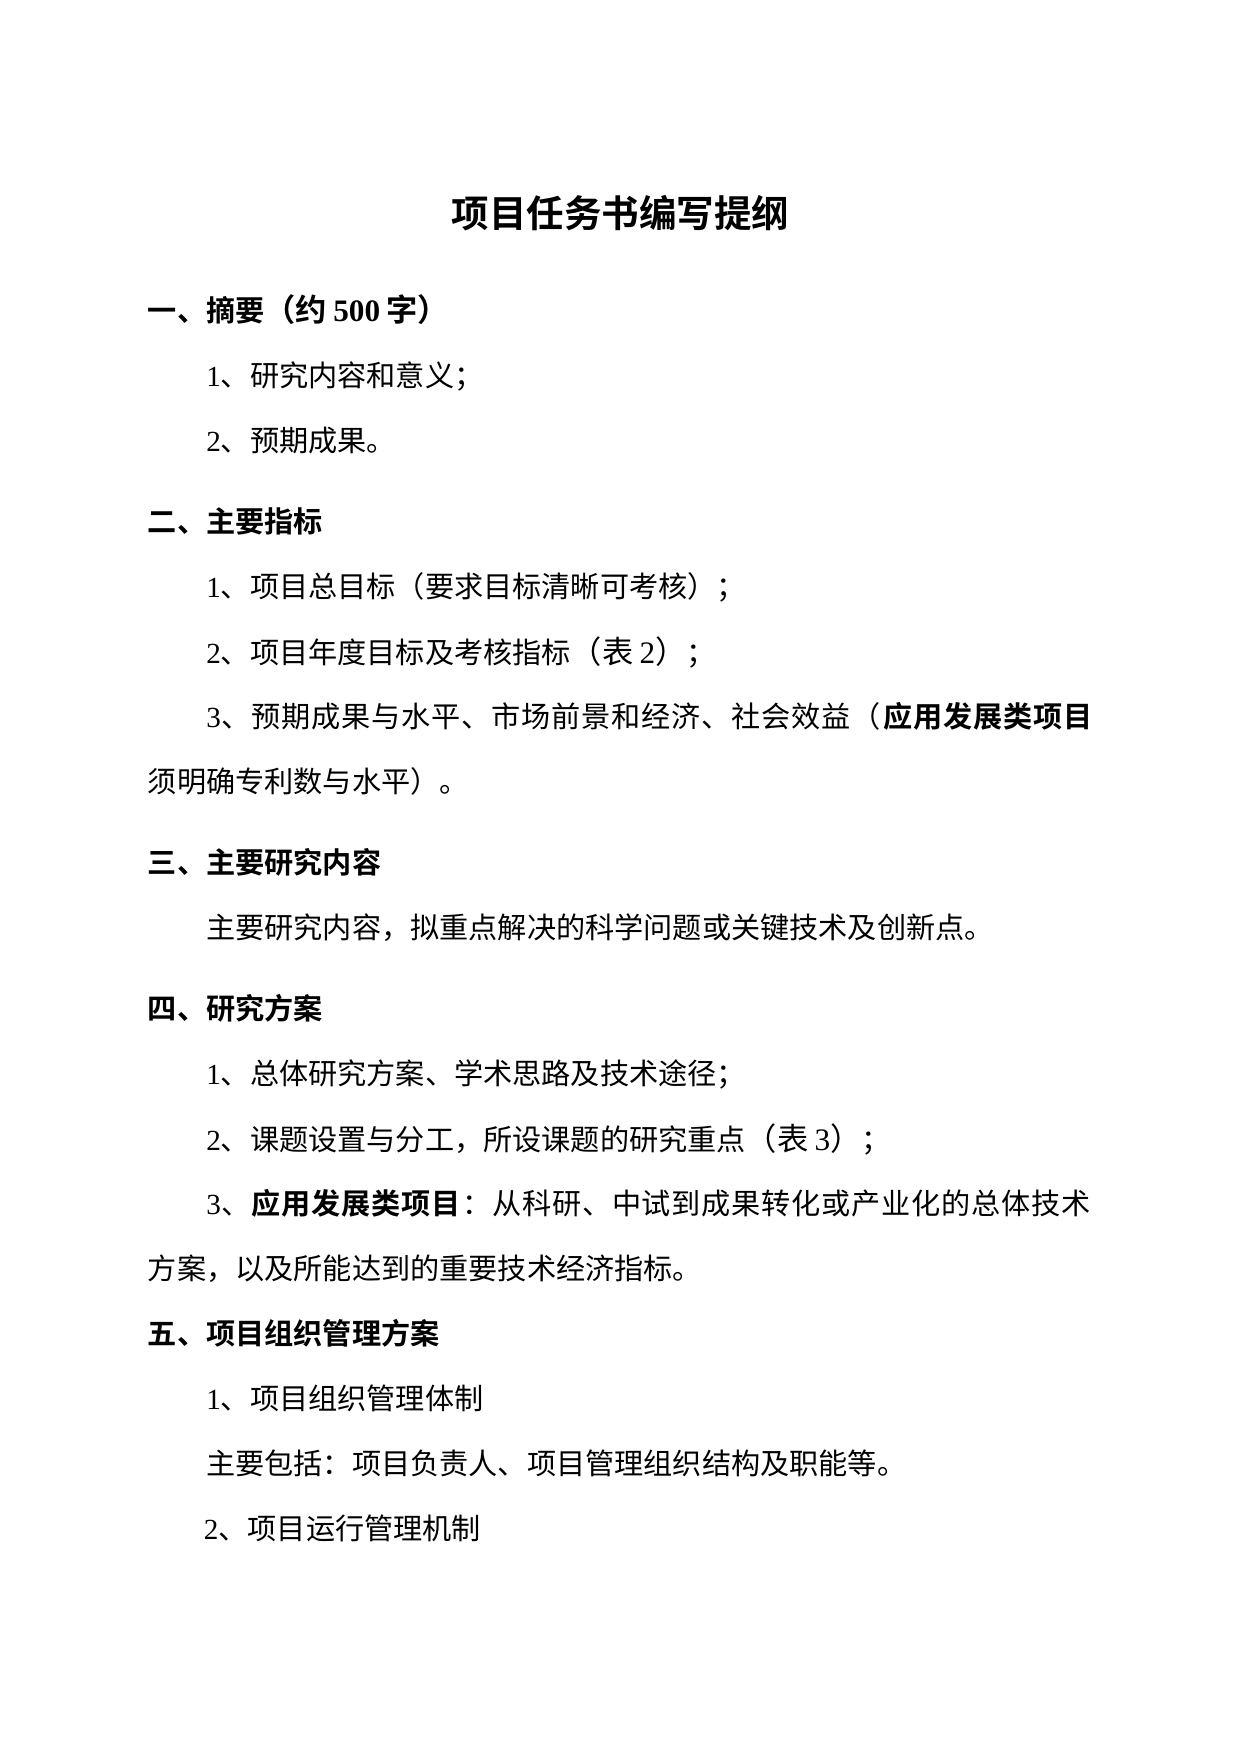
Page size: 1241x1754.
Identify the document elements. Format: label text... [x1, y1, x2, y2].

text 2、预期成果。 [148, 406, 1092, 471]
text 3、预期成果与水平、市场前景和经济、社会效益（应用发展类项目须明确专利数与水平）。 [148, 682, 1092, 812]
text 1、研究内容和意义； [148, 341, 1092, 406]
text 1、总体研究方案、学术思路及技术途径； [148, 1039, 1092, 1104]
text 五、项目组织管理方案 [148, 1299, 1092, 1364]
text 1、项目组织管理体制 [148, 1364, 1092, 1429]
text 2、课题设置与分工，所设课题的研究重点（表3）； [148, 1104, 1092, 1169]
text 三、主要研究内容 [148, 828, 1092, 893]
text 3、应用发展类项目：从科研、中试到成果转化或产业化的总体技术方案，以及所能达到的重要技术经济指标。 [148, 1169, 1092, 1299]
text 一、摘要（约500字） [148, 276, 1092, 341]
text 1、项目总目标（要求目标清晰可考核）； [148, 552, 1092, 617]
text 项目任务书编写提纲 [148, 178, 1092, 243]
text 主要包括：项目负责人、项目管理组织结构及职能等。 [148, 1429, 1092, 1494]
text 主要研究内容，拟重点解决的科学问题或关键技术及创新点。 [148, 893, 1092, 958]
text 2、项目运行管理机制 [148, 1494, 1092, 1559]
text 二、主要指标 [148, 487, 1092, 552]
text 四、研究方案 [148, 974, 1092, 1039]
text 2、项目年度目标及考核指标（表2）； [148, 617, 1092, 682]
